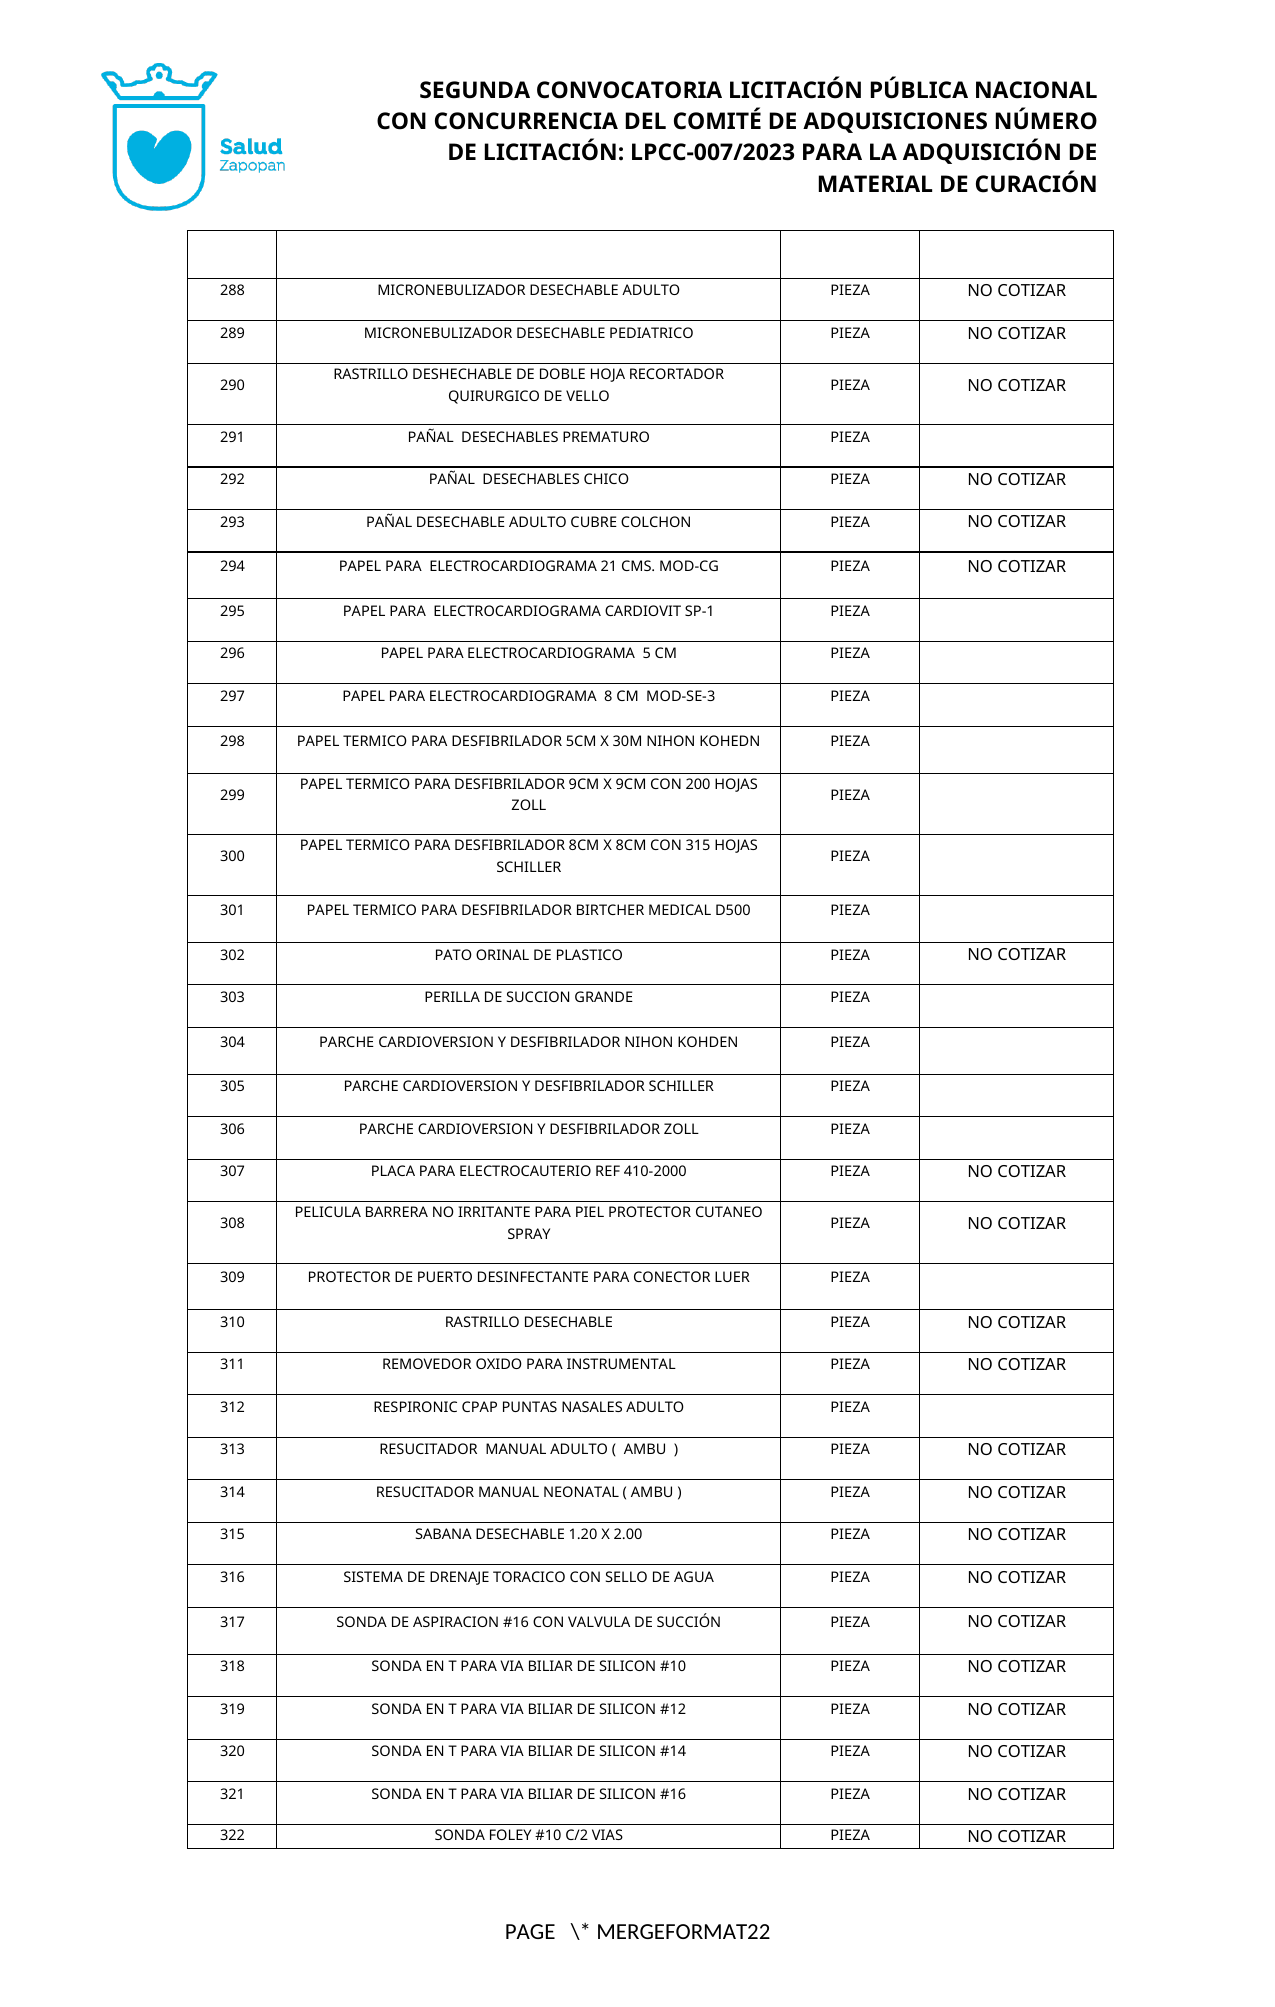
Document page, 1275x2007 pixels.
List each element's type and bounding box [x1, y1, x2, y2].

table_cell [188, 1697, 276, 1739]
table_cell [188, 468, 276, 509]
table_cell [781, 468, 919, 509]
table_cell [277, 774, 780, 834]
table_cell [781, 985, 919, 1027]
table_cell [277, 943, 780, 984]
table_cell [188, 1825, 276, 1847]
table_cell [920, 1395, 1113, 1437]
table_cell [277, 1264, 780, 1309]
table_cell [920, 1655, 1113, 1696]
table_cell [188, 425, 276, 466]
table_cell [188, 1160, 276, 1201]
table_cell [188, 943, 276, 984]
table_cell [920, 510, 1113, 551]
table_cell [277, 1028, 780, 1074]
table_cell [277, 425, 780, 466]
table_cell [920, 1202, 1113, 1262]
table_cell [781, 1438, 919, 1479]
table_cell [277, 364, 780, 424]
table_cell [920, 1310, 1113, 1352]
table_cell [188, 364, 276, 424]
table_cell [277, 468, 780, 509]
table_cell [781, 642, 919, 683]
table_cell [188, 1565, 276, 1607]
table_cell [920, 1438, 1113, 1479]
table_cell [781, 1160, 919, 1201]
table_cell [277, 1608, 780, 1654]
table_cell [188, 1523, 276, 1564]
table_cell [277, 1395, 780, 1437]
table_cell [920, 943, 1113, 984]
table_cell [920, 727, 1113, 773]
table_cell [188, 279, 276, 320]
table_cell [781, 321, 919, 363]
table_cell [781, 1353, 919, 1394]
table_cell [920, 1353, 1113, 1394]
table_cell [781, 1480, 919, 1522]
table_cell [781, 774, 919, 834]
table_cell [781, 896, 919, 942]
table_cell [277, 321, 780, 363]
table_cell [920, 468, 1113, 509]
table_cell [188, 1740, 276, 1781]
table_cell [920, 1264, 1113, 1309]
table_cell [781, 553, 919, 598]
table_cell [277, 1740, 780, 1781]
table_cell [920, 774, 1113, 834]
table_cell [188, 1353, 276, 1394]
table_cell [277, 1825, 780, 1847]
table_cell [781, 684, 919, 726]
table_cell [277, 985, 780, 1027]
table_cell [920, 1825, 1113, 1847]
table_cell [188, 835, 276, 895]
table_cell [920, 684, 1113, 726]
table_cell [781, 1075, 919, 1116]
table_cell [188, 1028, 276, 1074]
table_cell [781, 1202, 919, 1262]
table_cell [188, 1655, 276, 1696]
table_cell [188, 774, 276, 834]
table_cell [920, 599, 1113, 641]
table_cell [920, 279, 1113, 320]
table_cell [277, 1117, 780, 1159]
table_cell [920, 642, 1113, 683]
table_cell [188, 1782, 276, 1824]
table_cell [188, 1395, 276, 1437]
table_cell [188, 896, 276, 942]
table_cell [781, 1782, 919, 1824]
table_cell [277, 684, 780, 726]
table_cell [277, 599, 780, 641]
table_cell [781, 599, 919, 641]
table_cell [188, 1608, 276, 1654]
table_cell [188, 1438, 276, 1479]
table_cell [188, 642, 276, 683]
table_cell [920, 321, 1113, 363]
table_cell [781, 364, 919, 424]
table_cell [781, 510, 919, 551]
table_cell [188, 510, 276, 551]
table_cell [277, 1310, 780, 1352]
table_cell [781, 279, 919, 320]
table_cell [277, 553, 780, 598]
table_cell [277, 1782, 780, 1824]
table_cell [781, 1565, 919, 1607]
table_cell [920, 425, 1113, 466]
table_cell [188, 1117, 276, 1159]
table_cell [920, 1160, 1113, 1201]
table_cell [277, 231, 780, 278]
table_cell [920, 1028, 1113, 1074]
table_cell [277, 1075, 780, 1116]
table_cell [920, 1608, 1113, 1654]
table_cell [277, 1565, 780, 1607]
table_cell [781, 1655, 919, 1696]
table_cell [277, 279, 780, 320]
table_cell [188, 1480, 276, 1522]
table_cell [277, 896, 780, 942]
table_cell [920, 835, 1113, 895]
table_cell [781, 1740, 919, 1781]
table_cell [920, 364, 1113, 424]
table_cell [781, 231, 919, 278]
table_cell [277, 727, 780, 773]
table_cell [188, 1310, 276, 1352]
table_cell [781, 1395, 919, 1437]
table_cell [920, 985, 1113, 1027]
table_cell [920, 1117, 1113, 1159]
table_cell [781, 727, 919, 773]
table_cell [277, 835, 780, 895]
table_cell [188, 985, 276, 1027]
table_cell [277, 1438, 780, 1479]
picture [97, 63, 290, 220]
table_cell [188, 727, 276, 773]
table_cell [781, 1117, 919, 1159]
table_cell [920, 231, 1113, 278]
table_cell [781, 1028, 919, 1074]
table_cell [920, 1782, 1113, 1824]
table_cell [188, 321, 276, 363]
picture [108, 67, 211, 95]
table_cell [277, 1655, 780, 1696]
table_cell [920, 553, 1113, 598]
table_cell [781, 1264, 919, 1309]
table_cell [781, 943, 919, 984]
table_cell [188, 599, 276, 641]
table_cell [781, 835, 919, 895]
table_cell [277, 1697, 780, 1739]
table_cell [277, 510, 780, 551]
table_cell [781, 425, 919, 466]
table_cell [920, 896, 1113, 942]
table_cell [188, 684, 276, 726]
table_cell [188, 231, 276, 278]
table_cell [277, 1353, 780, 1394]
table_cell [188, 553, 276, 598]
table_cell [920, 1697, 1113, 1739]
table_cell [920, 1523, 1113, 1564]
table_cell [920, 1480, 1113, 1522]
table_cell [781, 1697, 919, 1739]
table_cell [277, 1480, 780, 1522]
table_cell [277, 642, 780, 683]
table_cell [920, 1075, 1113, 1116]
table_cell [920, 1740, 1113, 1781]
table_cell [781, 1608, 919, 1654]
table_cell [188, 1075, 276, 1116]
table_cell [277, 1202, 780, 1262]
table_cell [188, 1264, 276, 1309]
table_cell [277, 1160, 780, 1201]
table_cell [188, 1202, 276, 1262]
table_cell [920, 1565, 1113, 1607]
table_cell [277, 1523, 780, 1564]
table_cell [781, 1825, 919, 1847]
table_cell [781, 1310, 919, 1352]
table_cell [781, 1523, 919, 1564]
